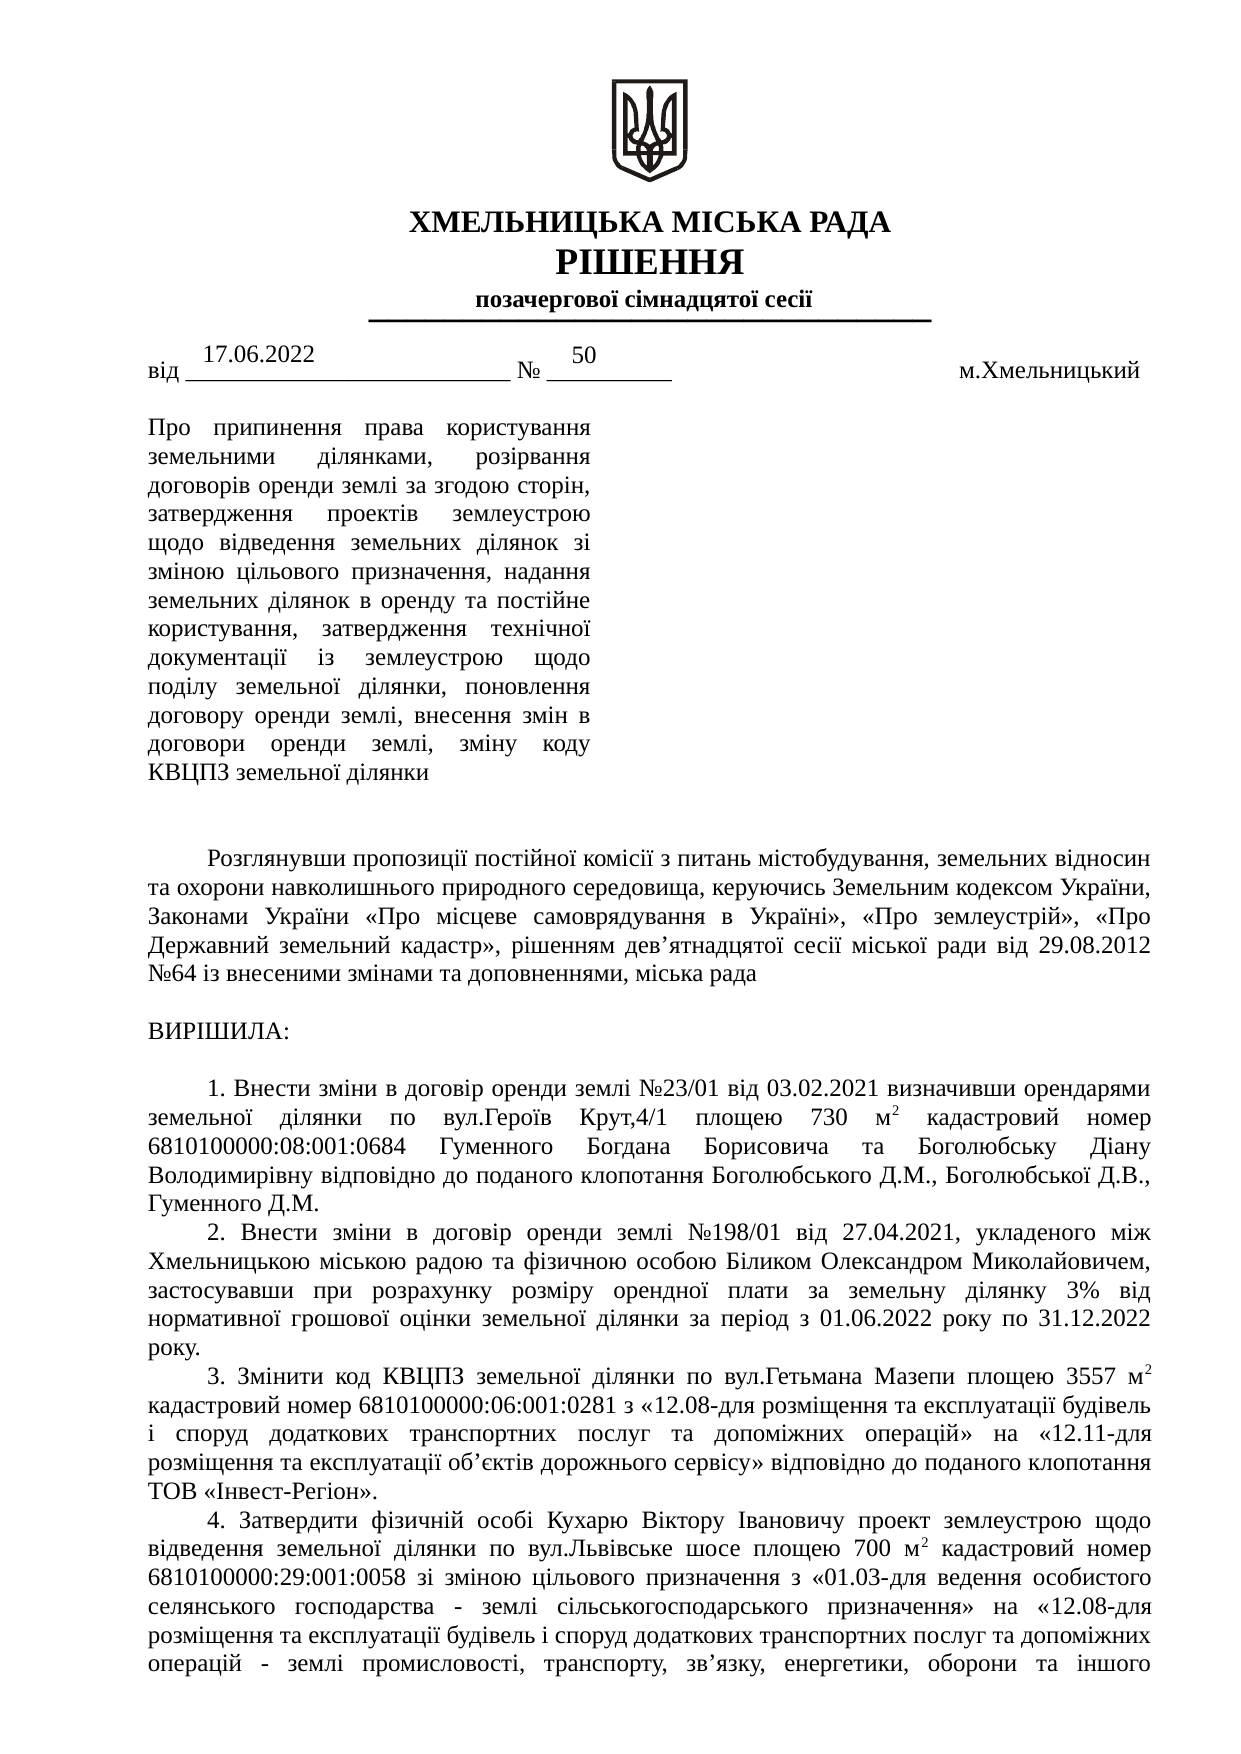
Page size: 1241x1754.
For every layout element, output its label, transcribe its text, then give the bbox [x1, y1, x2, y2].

text 1. Внести зміни в договір оренди землі №23/01 від 03.02.2021 визначивши орендарями земельної ділянки по вул.Героїв Крут,4/1 площею 730 м2 кадастровий номер 6810100000:08:001:0684 Гуменного Богдана Борисовича та Боголюбську Діану Володимирівну відповідно до поданого клопотання Боголюбського Д.М., Боголюбської Д.В., Гуменного Д.М. [148, 1073, 1152, 1217]
text ______________________________ [148, 283, 1152, 326]
text ХМЕЛЬНИЦЬКА МІСЬКА РАДА [148, 204, 1152, 240]
text РІШЕННЯ [148, 240, 1152, 283]
text 2. Внести зміни в договір оренди землі №198/01 від 27.04.2021, укладеного між Хмельницькою міською радою та фізичною особою Біликом Олександром Миколайовичем, застосувавши при розрахунку розміру орендної плати за земельну ділянку 3% від нормативної грошової оцінки земельної ділянки за період з 01.06.2022 року по 31.12.2022 року. [148, 1217, 1152, 1361]
text ВИРІШИЛА: [148, 1016, 1152, 1045]
text 3. Змінити код КВЦПЗ земельної ділянки по вул.Гетьмана Мазепи площею 3557 м2 кадастровий номер 6810100000:06:001:0281 з «12.08-для розміщення та експлуатації будівель і споруд додаткових транспортних послуг та допоміжних операцій» на «12.11-для розміщення та експлуатації об’єктів дорожнього сервісу» відповідно до поданого клопотання ТОВ «Інвест-Регіон». [148, 1361, 1152, 1505]
text від __________________________ № __________ м.Хмельницький [148, 355, 1152, 383]
text Про припинення права користування земельними ділянками, розірвання договорів оренди землі за згодою сторін, затвердження проектів землеустрою щодо відведення земельних ділянок зі зміною цільового призначення, надання земельних ділянок в оренду та постійне користування, затвердження технічної документації із землеустрою щодо поділу земельної ділянки, поновлення договору оренди землі, внесення змін в договори оренди землі, зміну коду КВЦПЗ земельної ділянки [148, 412, 591, 786]
text Розглянувши пропозиції постійної комісії з питань містобудування, земельних відносин та охорони навколишнього природного середовища, керуючись Земельним кодексом України, Законами України «Про місцеве самоврядування в Україні», «Про землеустрій», «Про Державний земельний кадастр», рішенням дев’ятнадцятої сесії міської ради від 29.08.2012 №64 із внесеними змінами та доповненнями, міська рада [148, 843, 1152, 987]
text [148, 1505, 1152, 1677]
